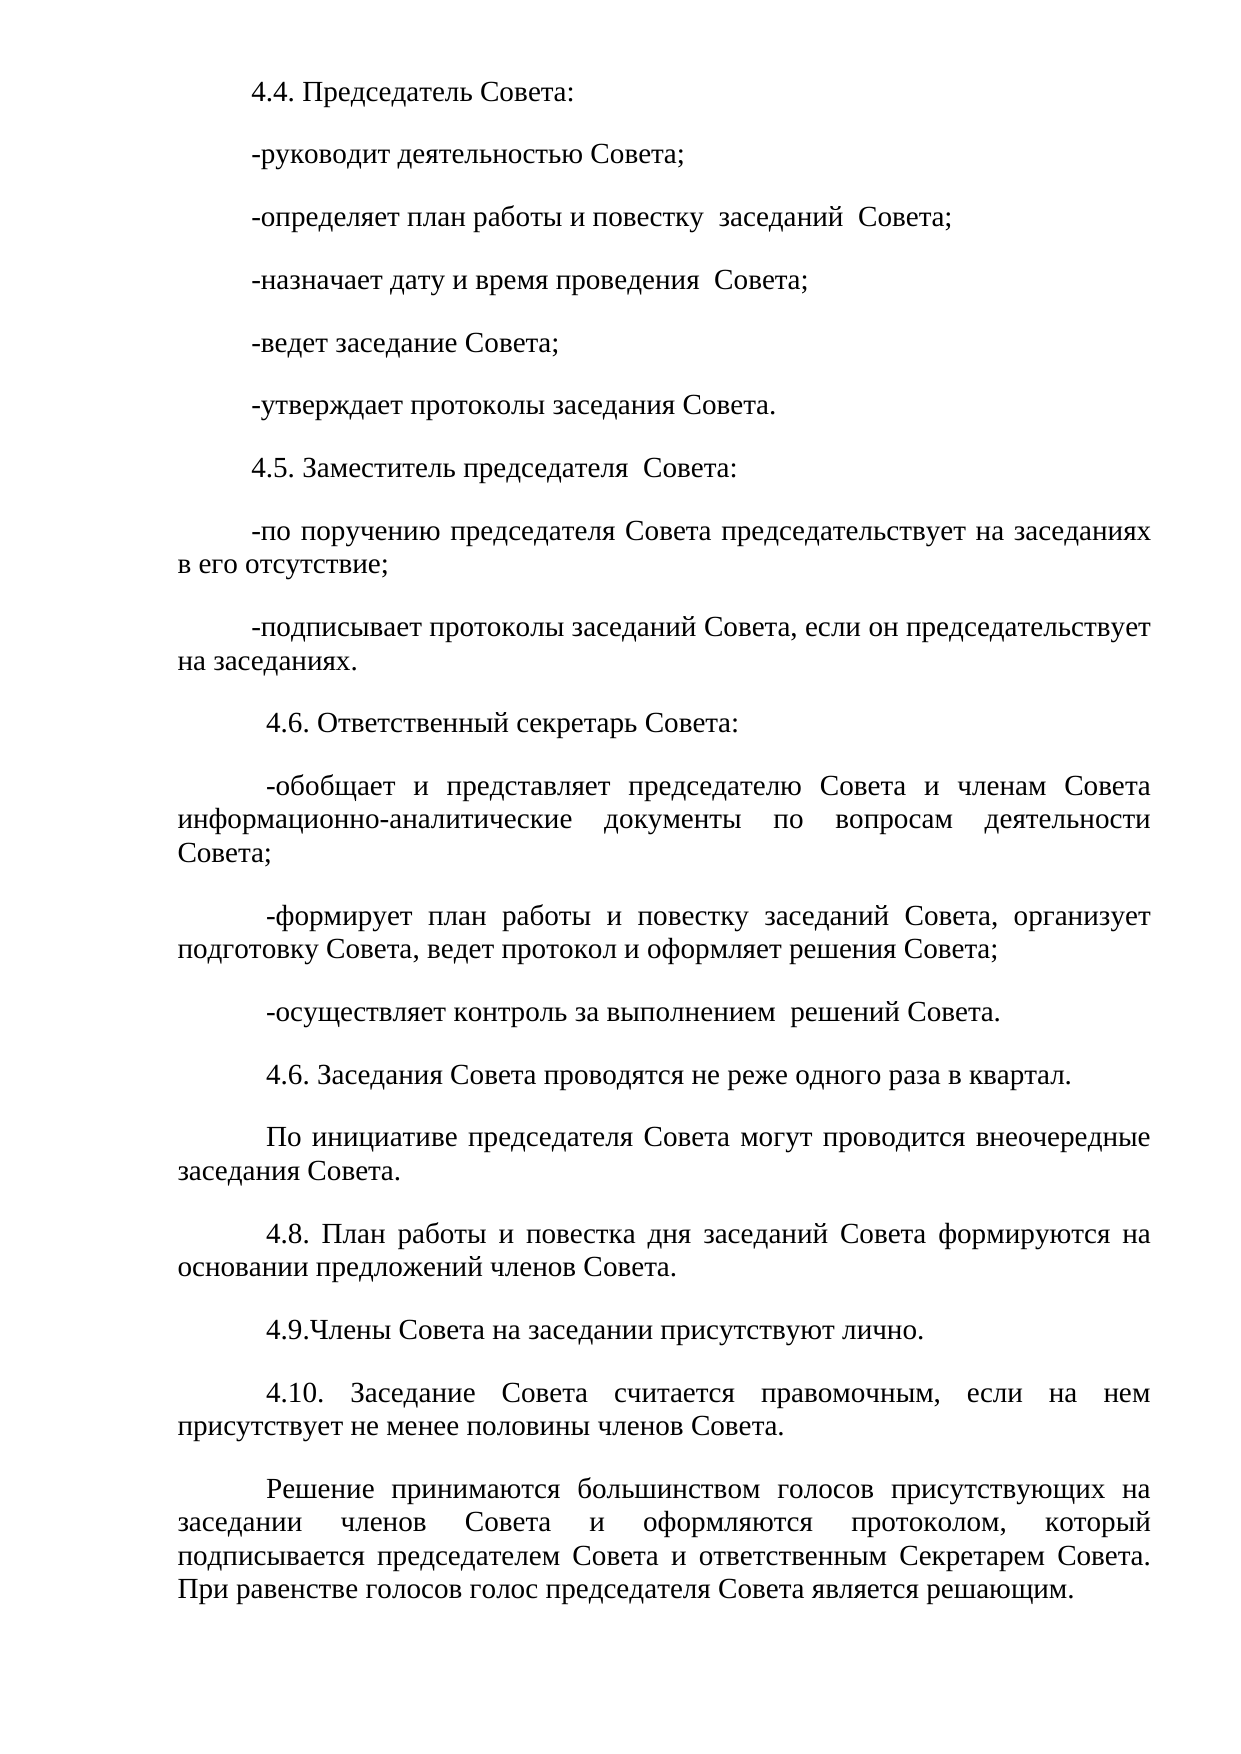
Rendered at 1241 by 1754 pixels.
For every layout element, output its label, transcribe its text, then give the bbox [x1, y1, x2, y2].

text 4.8. План работы и повестка дня заседаний Совета формируются на основании предложений членов Совета. [177, 1216, 1152, 1283]
text 4.9.Члены Совета на заседании присутствуют лично. [177, 1312, 1152, 1346]
text 4.6. Заседания Совета проводятся не реже одного раза в квартал. [177, 1057, 1152, 1090]
text 4.5. Заместитель председателя Совета: [177, 450, 1152, 484]
text 4.4. Председатель Совета: [177, 74, 1152, 107]
text -по поручению председателя Совета председательствует на заседаниях в его отсутствие; [177, 513, 1152, 580]
text -формирует план работы и повестку заседаний Совета, организует подготовку Совета, ведет протокол и оформляет решения Совета; [177, 898, 1152, 965]
text -подписывает протоколы заседаний Совета, если он председательствует на заседаниях. [177, 609, 1152, 676]
text -назначает дату и время проведения Совета; [177, 262, 1152, 296]
text Решение принимаются большинством голосов присутствующих на заседании членов Совета и оформляются протоколом, который подписывается председателем Совета и ответственным Секретарем Совета. При равенстве голосов голос председателя Совета является решающим. [177, 1471, 1152, 1605]
text 4.10. Заседание Совета считается правомочным, если на нем присутствует не менее половины членов Совета. [177, 1375, 1152, 1442]
text -руководит деятельностью Совета; [177, 137, 1152, 170]
text -осуществляет контроль за выполнением решений Совета. [177, 994, 1152, 1028]
text -ведет заседание Совета; [177, 325, 1152, 358]
text 4.6. Ответственный секретарь Совета: [177, 705, 1152, 739]
text По инициативе председателя Совета могут проводится внеочередные заседания Совета. [177, 1119, 1152, 1187]
text -обобщает и представляет председателю Совета и членам Совета информационно-аналитические документы по вопросам деятельности Совета; [177, 768, 1152, 869]
text -определяет план работы и повестку заседаний Совета; [177, 199, 1152, 233]
text -утверждает протоколы заседания Совета. [177, 387, 1152, 421]
